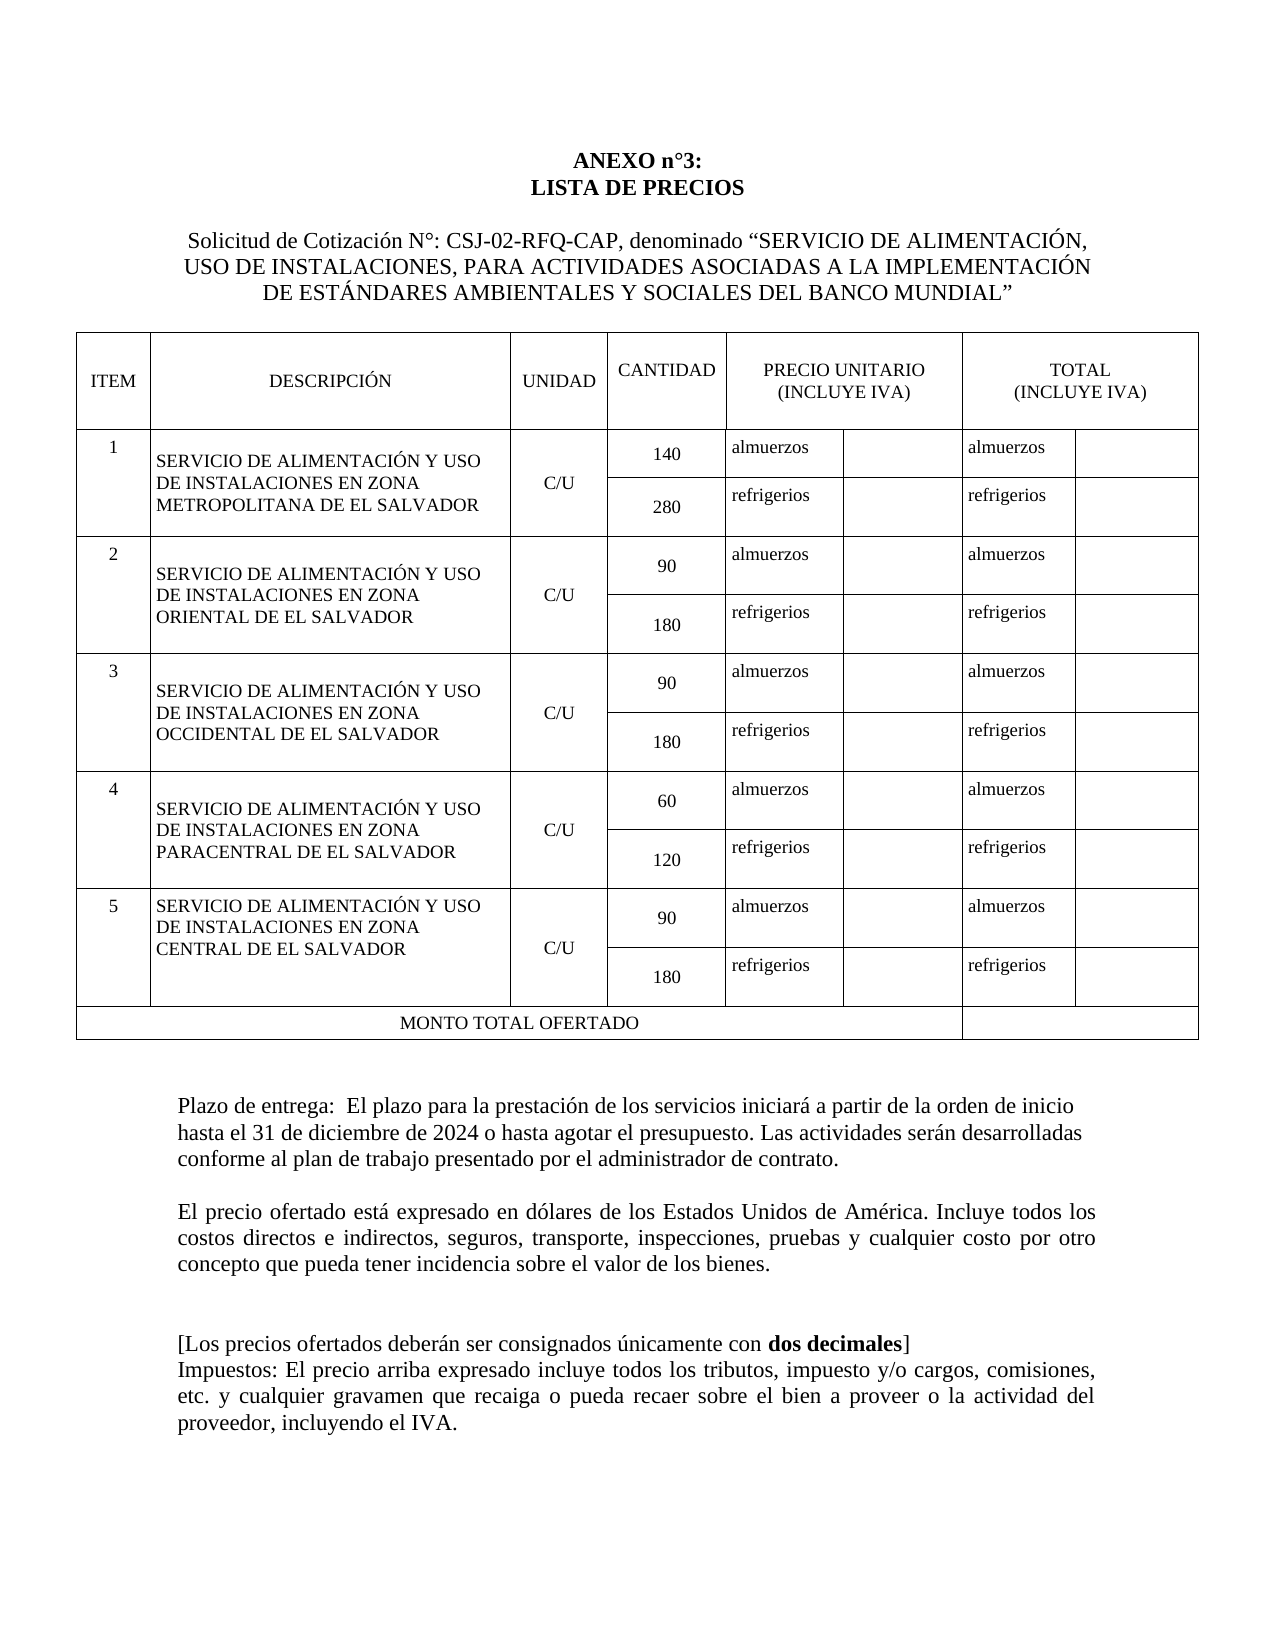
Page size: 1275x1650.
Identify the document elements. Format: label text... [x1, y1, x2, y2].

table_cell 180 [608, 948, 725, 1006]
table_cell almuerzos [726, 430, 843, 477]
table_cell 2 [77, 537, 150, 653]
table_cell SERVICIO DE ALIMENTACIÓN Y USO DE INSTALACIONES EN ZONA METROPOLITANA DE EL SALVADOR [151, 430, 510, 536]
table_cell [844, 430, 962, 477]
table_cell refrigerios [963, 478, 1075, 536]
table_cell almuerzos [726, 537, 843, 594]
table_cell refrigerios [726, 948, 843, 1006]
text El precio ofertado está expresado en dólares de los Estados Unidos de América. Incluye todos los costos directos e indirectos, seguros, transporte, inspecciones, pruebas y cualquier costo por otro concepto que pueda tener incidencia sobre el valor de los bienes. [177, 1198, 1098, 1277]
table_cell 280 [608, 478, 725, 536]
table_cell 120 [608, 830, 725, 888]
table_cell refrigerios [963, 713, 1075, 771]
table_cell almuerzos [726, 772, 843, 829]
table_cell [1076, 772, 1198, 829]
table_cell refrigerios [726, 595, 843, 653]
table_header ITEM [77, 333, 150, 429]
table_cell [1076, 478, 1198, 536]
table_cell almuerzos [963, 430, 1075, 477]
table_cell 180 [608, 713, 725, 771]
table_cell C/U [511, 772, 607, 888]
table_header UNIDAD [511, 333, 607, 429]
table_header PRECIO UNITARIO (INCLUYE IVA) [727, 333, 962, 429]
text ANEXO n°3: [177, 148, 1098, 174]
table_cell [1076, 595, 1198, 653]
table_cell refrigerios [726, 830, 843, 888]
table_cell refrigerios [726, 478, 843, 536]
table_cell almuerzos [963, 889, 1075, 947]
table_cell C/U [511, 654, 607, 771]
table_cell [844, 948, 962, 1006]
table_cell refrigerios [963, 948, 1075, 1006]
table_cell C/U [511, 430, 607, 536]
table_cell [844, 595, 962, 653]
table_cell 90 [608, 537, 725, 594]
table_cell [844, 830, 962, 888]
table_cell 140 [608, 430, 725, 477]
table_cell refrigerios [726, 713, 843, 771]
table_cell SERVICIO DE ALIMENTACIÓN Y USO DE INSTALACIONES EN ZONA CENTRAL DE EL SALVADOR [151, 889, 510, 1006]
text [Los precios ofertados deberán ser consignados únicamente con dos decimales] [177, 1329, 1098, 1356]
table_cell [1076, 654, 1198, 712]
table_cell [844, 889, 962, 947]
text Solicitud de Cotización N°: CSJ-02-RFQ-CAP, denominado “SERVICIO DE ALIMENTACIÓN, USO DE INSTALACIONES, PARA ACTIVIDADES ASOCIADAS A LA IMPLEMENTACIÓN DE ESTÁNDARES AMBIENTALES Y SOCIALES DEL BANCO MUNDIAL” [177, 227, 1098, 306]
table_cell refrigerios [963, 595, 1075, 653]
table_cell 5 [77, 889, 150, 1006]
table_cell 60 [608, 772, 725, 829]
table_cell [844, 654, 962, 712]
table_cell [844, 713, 962, 771]
table_cell SERVICIO DE ALIMENTACIÓN Y USO DE INSTALACIONES EN ZONA ORIENTAL DE EL SALVADOR [151, 537, 510, 653]
table_cell [1076, 713, 1198, 771]
table_cell refrigerios [963, 830, 1075, 888]
table_cell C/U [511, 537, 607, 653]
table_cell almuerzos [963, 537, 1075, 594]
text LISTA DE PRECIOS [177, 174, 1098, 200]
table_header TOTAL (INCLUYE IVA) [963, 333, 1198, 429]
table_cell SERVICIO DE ALIMENTACIÓN Y USO DE INSTALACIONES EN ZONA PARACENTRAL DE EL SALVADOR [151, 772, 510, 888]
table_cell 180 [608, 595, 725, 653]
table_cell [1076, 889, 1198, 947]
table_cell SERVICIO DE ALIMENTACIÓN Y USO DE INSTALACIONES EN ZONA OCCIDENTAL DE EL SALVADOR [151, 654, 510, 771]
table_header CANTIDAD [608, 333, 726, 429]
table_cell almuerzos [963, 772, 1075, 829]
table_cell [1076, 948, 1198, 1006]
table_cell [1076, 537, 1198, 594]
table_cell 90 [608, 654, 725, 712]
table_cell 1 [77, 430, 150, 536]
text Impuestos: El precio arriba expresado incluye todos los tributos, impuesto y/o cargos, comisiones, etc. y cualquier gravamen que recaiga o pueda recaer sobre el bien a proveer o la actividad del proveedor, incluyendo el IVA. [177, 1356, 1098, 1435]
table_cell almuerzos [726, 654, 843, 712]
table_cell [1076, 830, 1198, 888]
table_cell almuerzos [963, 654, 1075, 712]
table_cell almuerzos [726, 889, 843, 947]
table_cell C/U [511, 889, 607, 1006]
table_cell [963, 1007, 1198, 1039]
table_cell [844, 537, 962, 594]
table_cell [844, 478, 962, 536]
table_cell MONTO TOTAL OFERTADO [77, 1007, 962, 1039]
table_cell 90 [608, 889, 725, 947]
table_cell 3 [77, 654, 150, 771]
table_header DESCRIPCIÓN [151, 333, 510, 429]
table_cell 4 [77, 772, 150, 888]
text Plazo de entrega: El plazo para la prestación de los servicios iniciará a partir de la orden de inicio hasta el 31 de diciembre de 2024 o hasta agotar el presupuesto. Las actividades serán desarrolladas conforme al plan de trabajo presentado por el administrador de contrato. [177, 1092, 1098, 1171]
table_cell [1076, 430, 1198, 477]
table_cell [844, 772, 962, 829]
